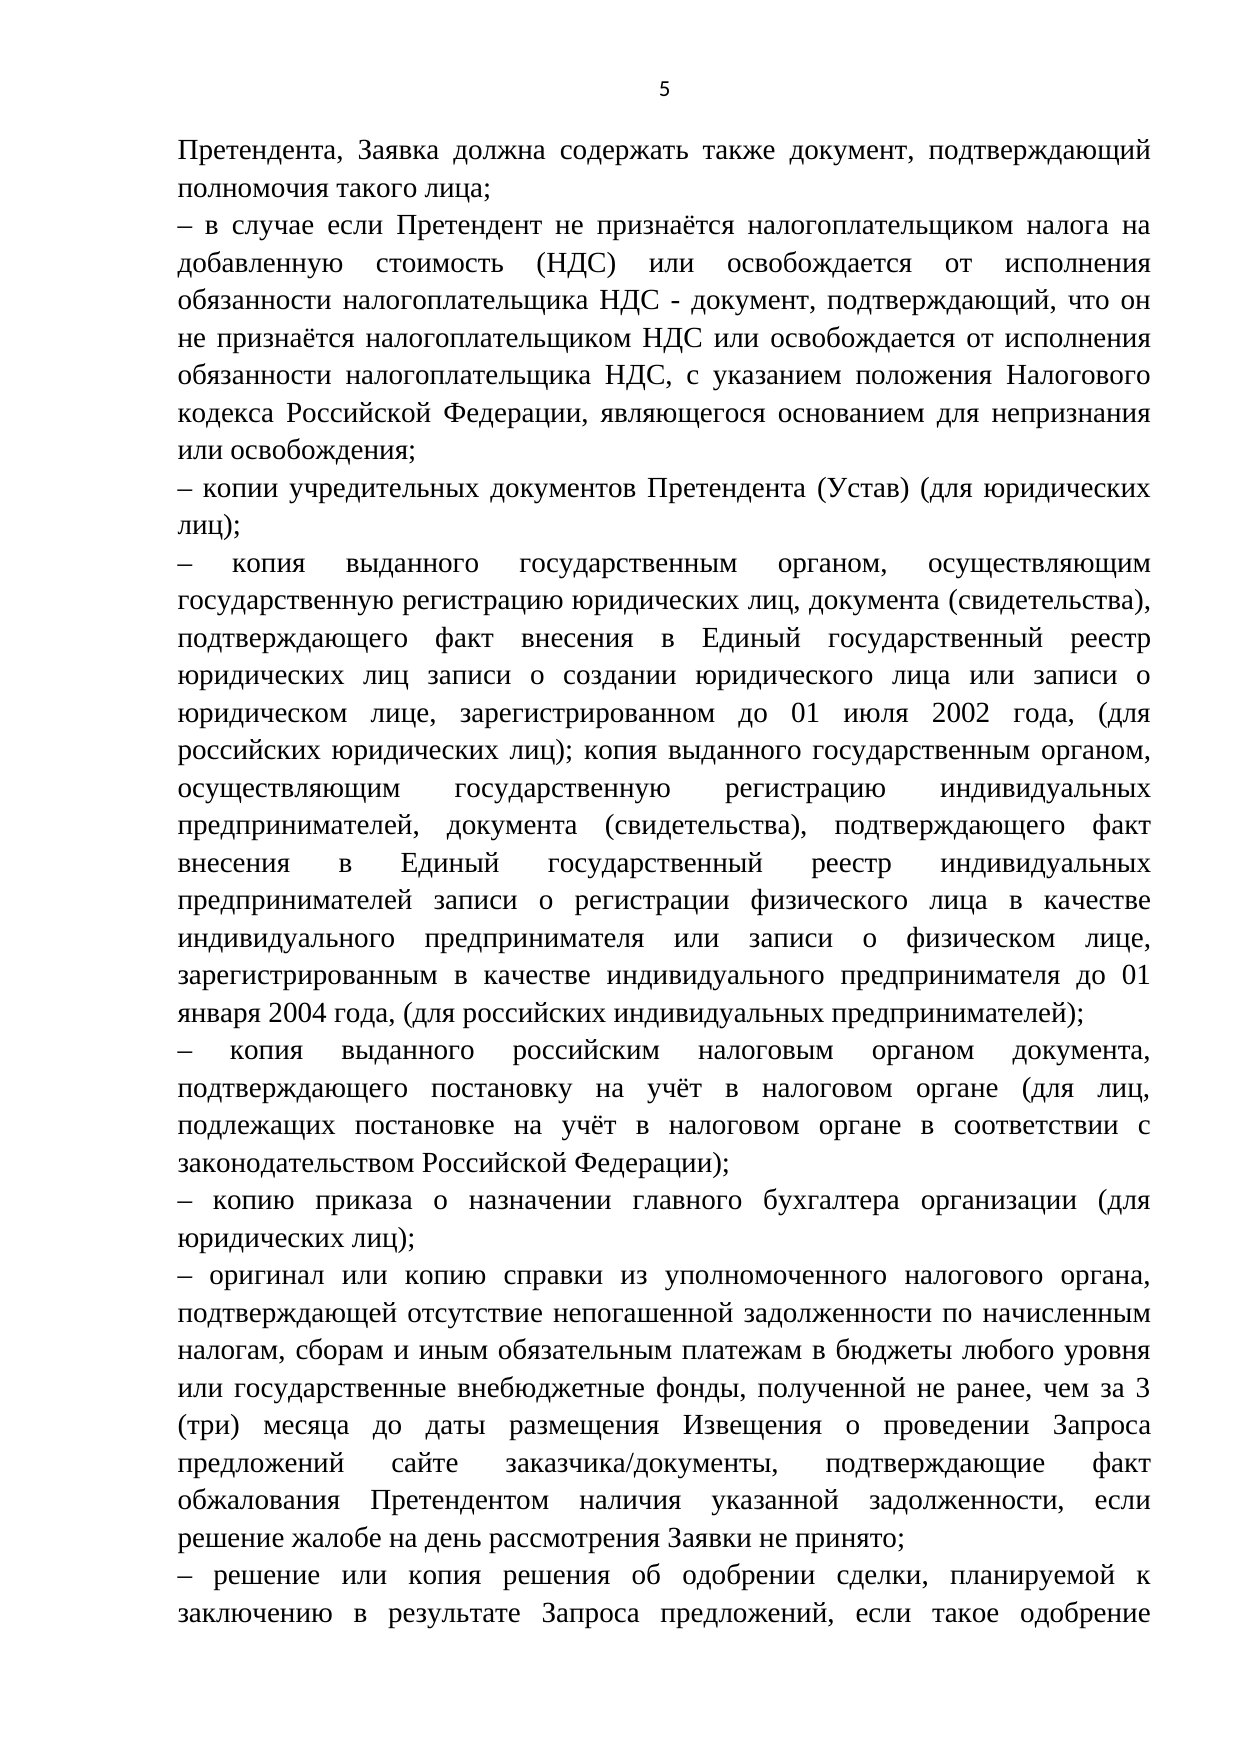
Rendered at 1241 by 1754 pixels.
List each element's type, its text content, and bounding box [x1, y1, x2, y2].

text – копии учредительных документов Претендента (Устав) (для юридических лиц); [177, 467, 1152, 542]
text – копия выданного государственным органом, осуществляющим государственную регистрацию юридических лиц, документа (свидетельства), подтверждающего факт внесения в Единый государственный реестр юридических лиц записи о создании юридического лица или записи о юридическом лице, зарегистрированном до 01 июля 2002 года, (для российских юридических лиц); копия выданного государственным органом, осуществляющим государственную регистрацию индивидуальных предпринимателей, документа (свидетельства), подтверждающего факт внесения в Единый государственный реестр индивидуальных предпринимателей записи о регистрации физического лица в качестве индивидуального предпринимателя или записи о физическом лице, зарегистрированным в качестве индивидуального предпринимателя до 01 января 2004 года, (для российских индивидуальных предпринимателей); [177, 542, 1152, 1030]
text – оригинал или копию справки из уполномоченного налогового органа, подтверждающей отсутствие непогашенной задолженности по начисленным налогам, сборам и иным обязательным платежам в бюджеты любого уровня или государственные внебюджетные фонды, полученной не ранее, чем за 3 (три) месяца до даты размещения Извещения о проведении Запроса предложений сайте заказчика/документы, подтверждающие факт обжалования Претендентом наличия указанной задолженности, если решение жалобе на день рассмотрения Заявки не принято; [177, 1255, 1152, 1555]
text – в случае если Претендент не признаётся налогоплательщиком налога на добавленную стоимость (НДС) или освобождается от исполнения обязанности налогоплательщика НДС - документ, подтверждающий, что он не признаётся налогоплательщиком НДС или освобождается от исполнения обязанности налогоплательщика НДС, с указанием положения Налогового кодекса Российской Федерации, являющегося основанием для непризнания или освобождения; [177, 205, 1152, 467]
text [177, 130, 1152, 205]
text – копию приказа о назначении главного бухгалтера организации (для юридических лиц); [177, 1180, 1152, 1255]
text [177, 1555, 1152, 1630]
text – копия выданного российским налоговым органом документа, подтверждающего постановку на учёт в налоговом органе (для лиц, подлежащих постановке на учёт в налоговом органе в соответствии с законодательством Российской Федерации); [177, 1030, 1152, 1180]
